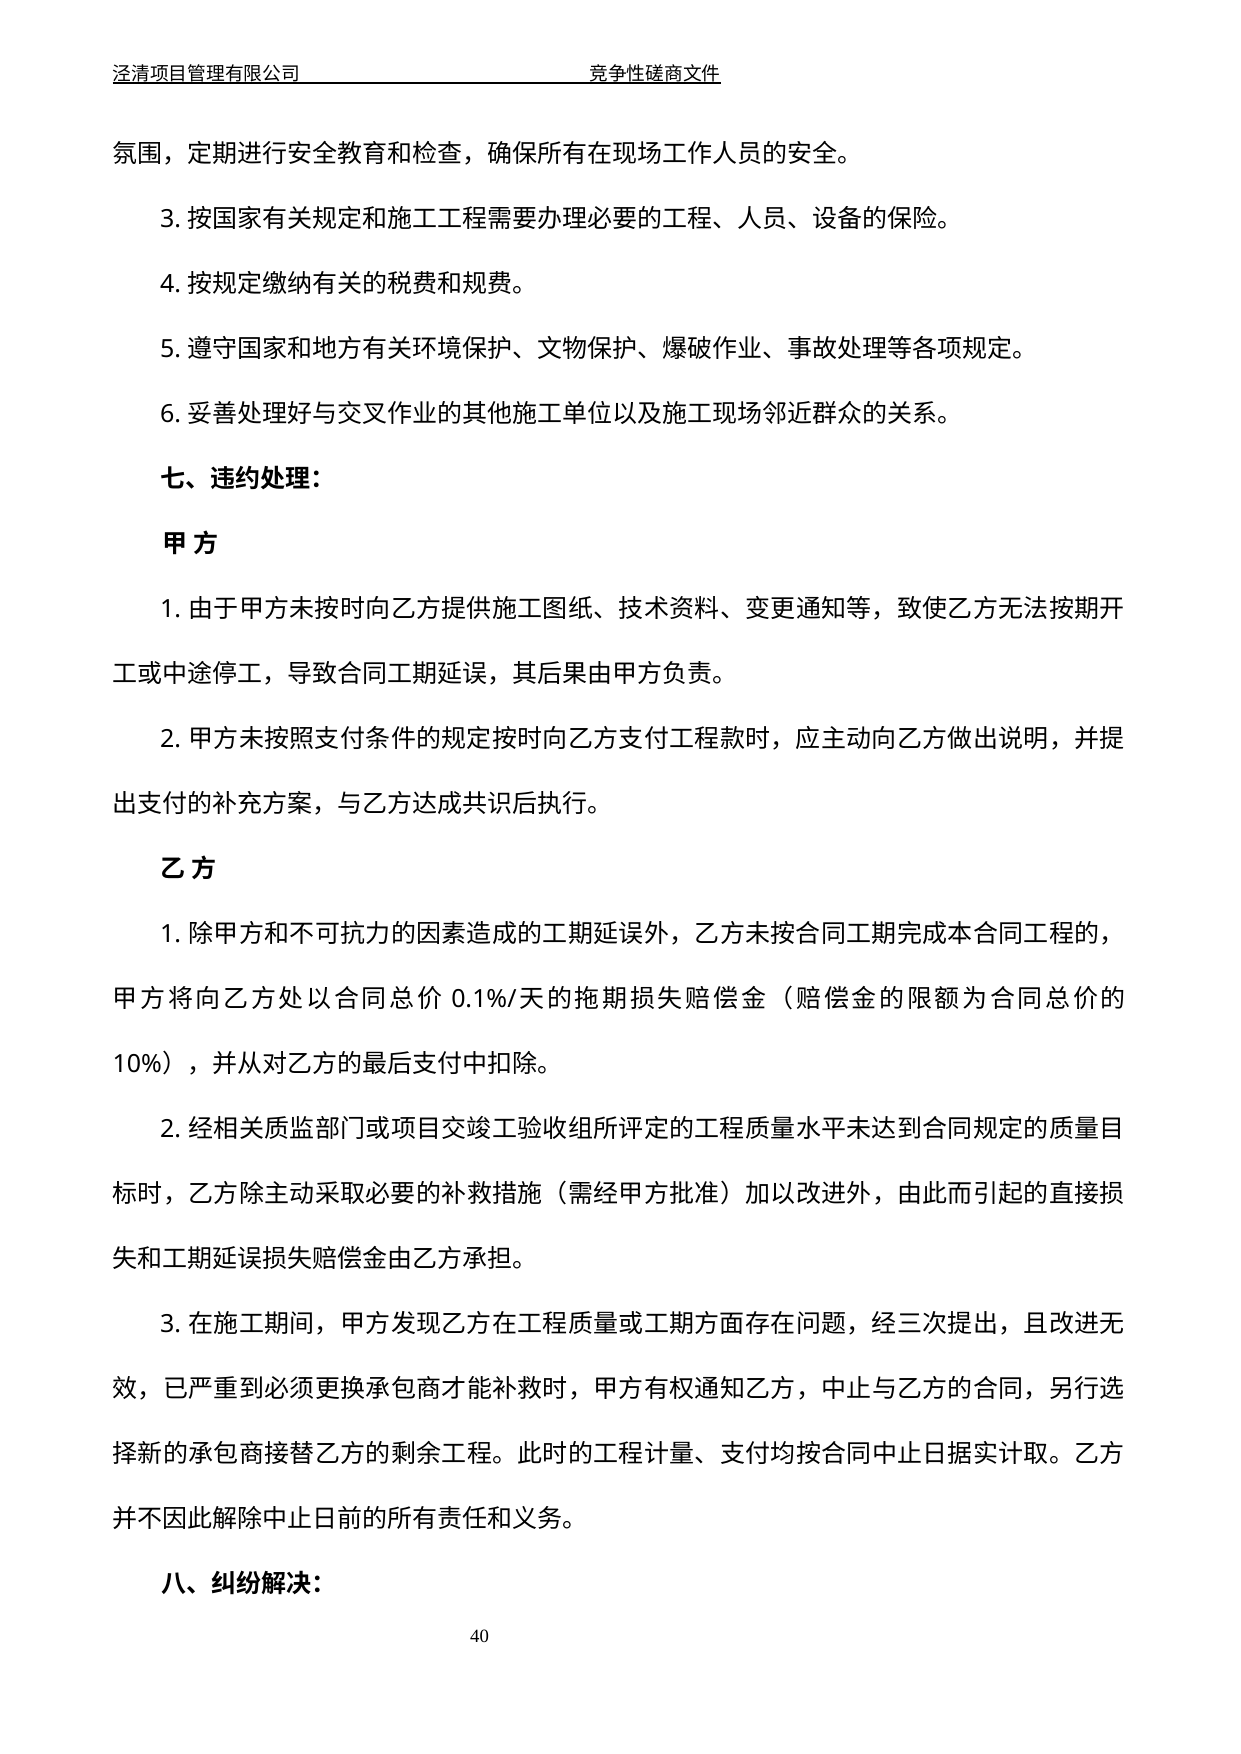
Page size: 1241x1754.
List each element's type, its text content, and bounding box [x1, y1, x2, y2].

text 乙 方 [112, 834, 1128, 899]
text 3. 在施工期间，甲方发现乙方在工程质量或工期方面存在问题，经三次提出，且改进无效，已严重到必须更换承包商才能补救时，甲方有权通知乙方，中止与乙方的合同，另行选择新的承包商接替乙方的剩余工程。此时的工程计量、支付均按合同中止日据实计取。乙方并不因此解除中止日前的所有责任和义务。 [112, 1289, 1128, 1549]
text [112, 119, 1128, 184]
text 4. 按规定缴纳有关的税费和规费。 [112, 249, 1128, 314]
text 2. 经相关质监部门或项目交竣工验收组所评定的工程质量水平未达到合同规定的质量目标时，乙方除主动采取必要的补救措施（需经甲方批准）加以改进外，由此而引起的直接损失和工期延误损失赔偿金由乙方承担。 [112, 1094, 1128, 1289]
text 5. 遵守国家和地方有关环境保护、文物保护、爆破作业、事故处理等各项规定。 [112, 314, 1128, 379]
text 甲 方 [112, 509, 1128, 574]
text 1. 除甲方和不可抗力的因素造成的工期延误外，乙方未按合同工期完成本合同工程的，甲方将向乙方处以合同总价0.1%/天的拖期损失赔偿金（赔偿金的限额为合同总价的10%），并从对乙方的最后支付中扣除。 [112, 899, 1128, 1094]
text 1. 由于甲方未按时向乙方提供施工图纸、技术资料、变更通知等，致使乙方无法按期开工或中途停工，导致合同工期延误，其后果由甲方负责。 [112, 574, 1128, 704]
text 七、违约处理： [112, 444, 1128, 509]
text 3. 按国家有关规定和施工工程需要办理必要的工程、人员、设备的保险。 [112, 184, 1128, 249]
text 八、纠纷解决： [112, 1549, 1128, 1614]
text 6. 妥善处理好与交叉作业的其他施工单位以及施工现场邻近群众的关系。 [112, 379, 1128, 444]
text 2. 甲方未按照支付条件的规定按时向乙方支付工程款时，应主动向乙方做出说明，并提出支付的补充方案，与乙方达成共识后执行。 [112, 704, 1128, 834]
